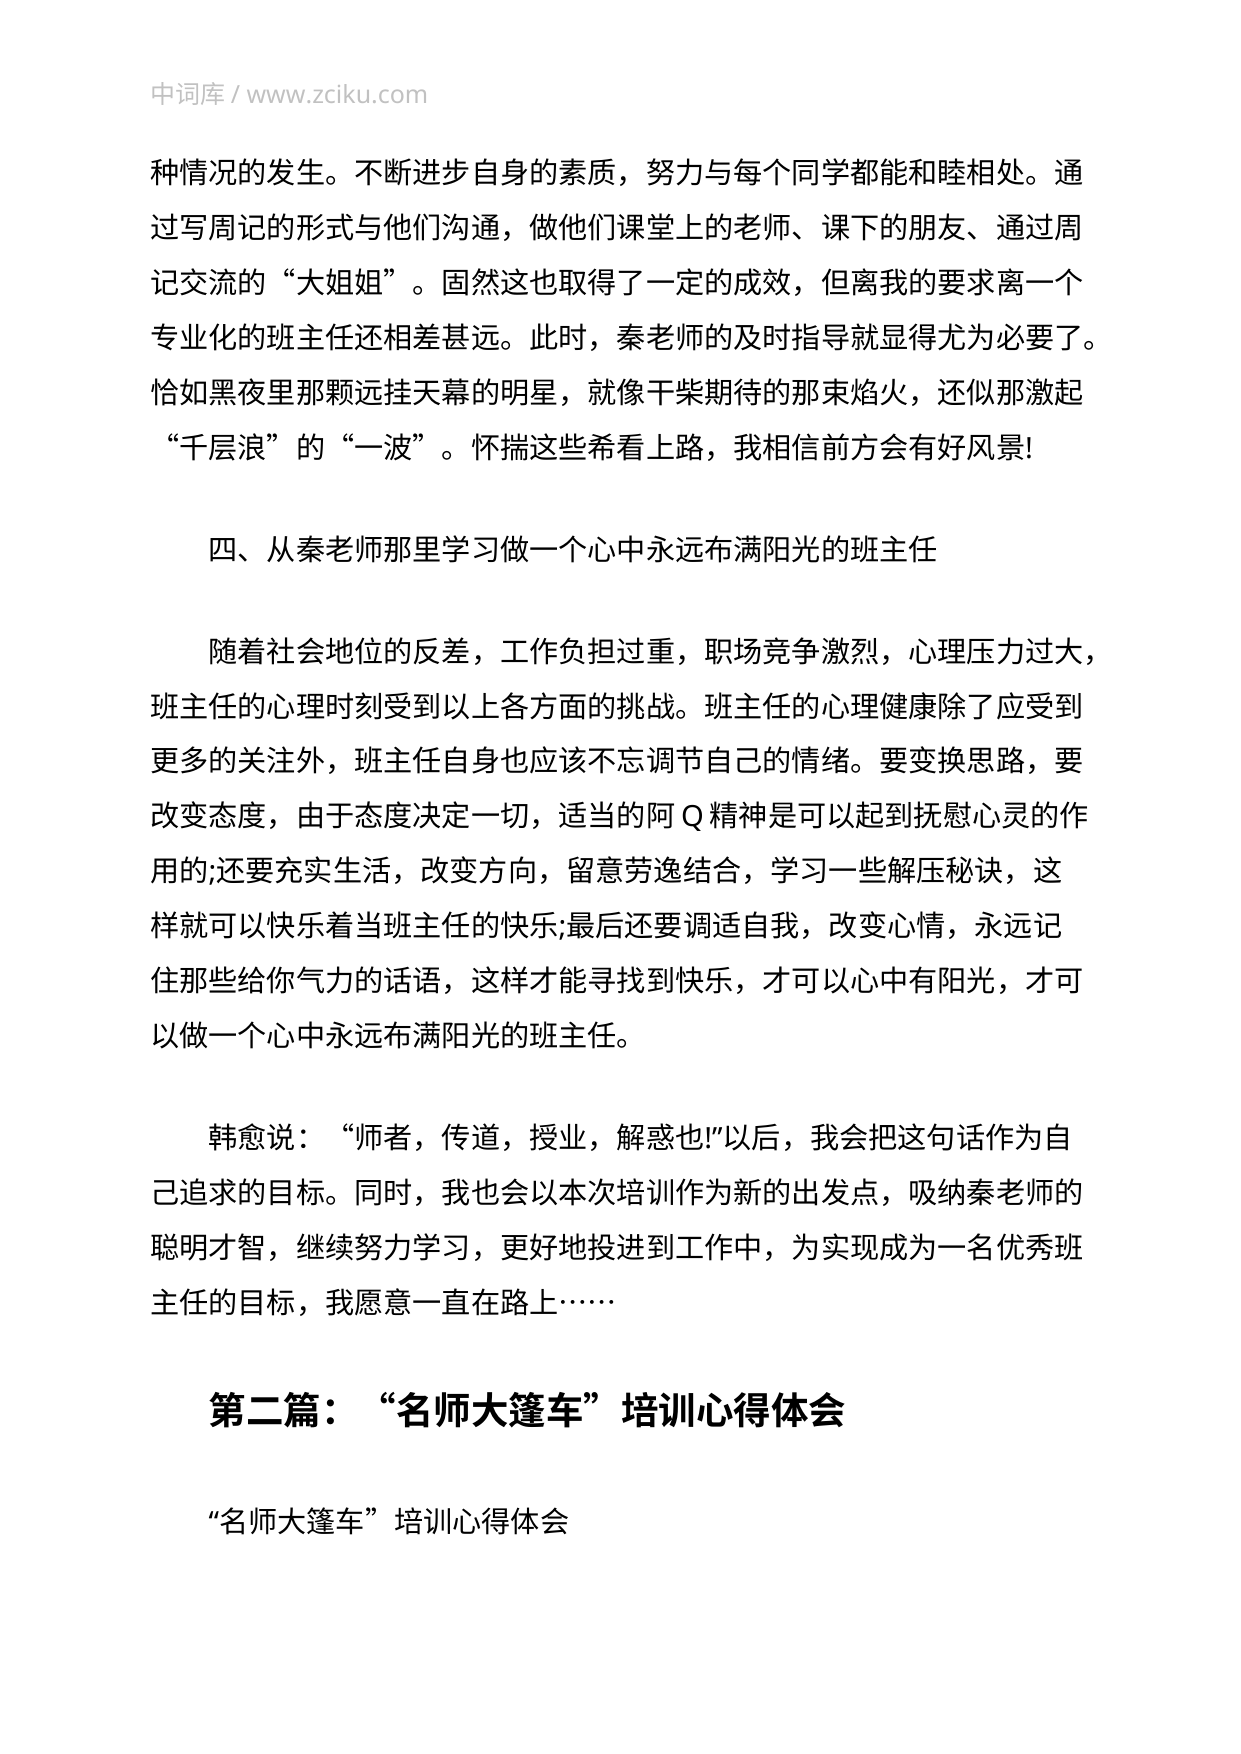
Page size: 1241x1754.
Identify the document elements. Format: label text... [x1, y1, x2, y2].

text 韩愈说：“师者，传道，授业，解惑也!”以后，我会把这句话作为自己追求的目标。同时，我也会以本次培训作为新的出发点，吸纳秦老师的聪明才智，继续努力学习，更好地投进到工作中，为实现成为一名优秀班主任的目标，我愿意一直在路上…… [150, 1114, 1090, 1322]
text “名师大篷车”培训心得体会 [150, 1498, 1090, 1541]
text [150, 150, 1090, 467]
text 随着社会地位的反差，工作负担过重，职场竞争激烈，心理压力过大，班主任的心理时刻受到以上各方面的挑战。班主任的心理健康除了应受到更多的关注外，班主任自身也应该不忘调节自己的情绪。要变换思路，要改变态度，由于态度决定一切，适当的阿Q精神是可以起到抚慰心灵的作用的;还要充实生活，改变方向，留意劳逸结合，学习一些解压秘诀，这样就可以快乐着当班主任的快乐;最后还要调适自我，改变心情，永远记住那些给你气力的话语，这样才能寻找到快乐，才可以心中有阳光，才可以做一个心中永远布满阳光的班主任。 [150, 628, 1090, 1055]
text 四、从秦老师那里学习做一个心中永远布满阳光的班主任 [150, 526, 1090, 569]
text 第二篇：“名师大篷车”培训心得体会 [150, 1381, 1090, 1435]
